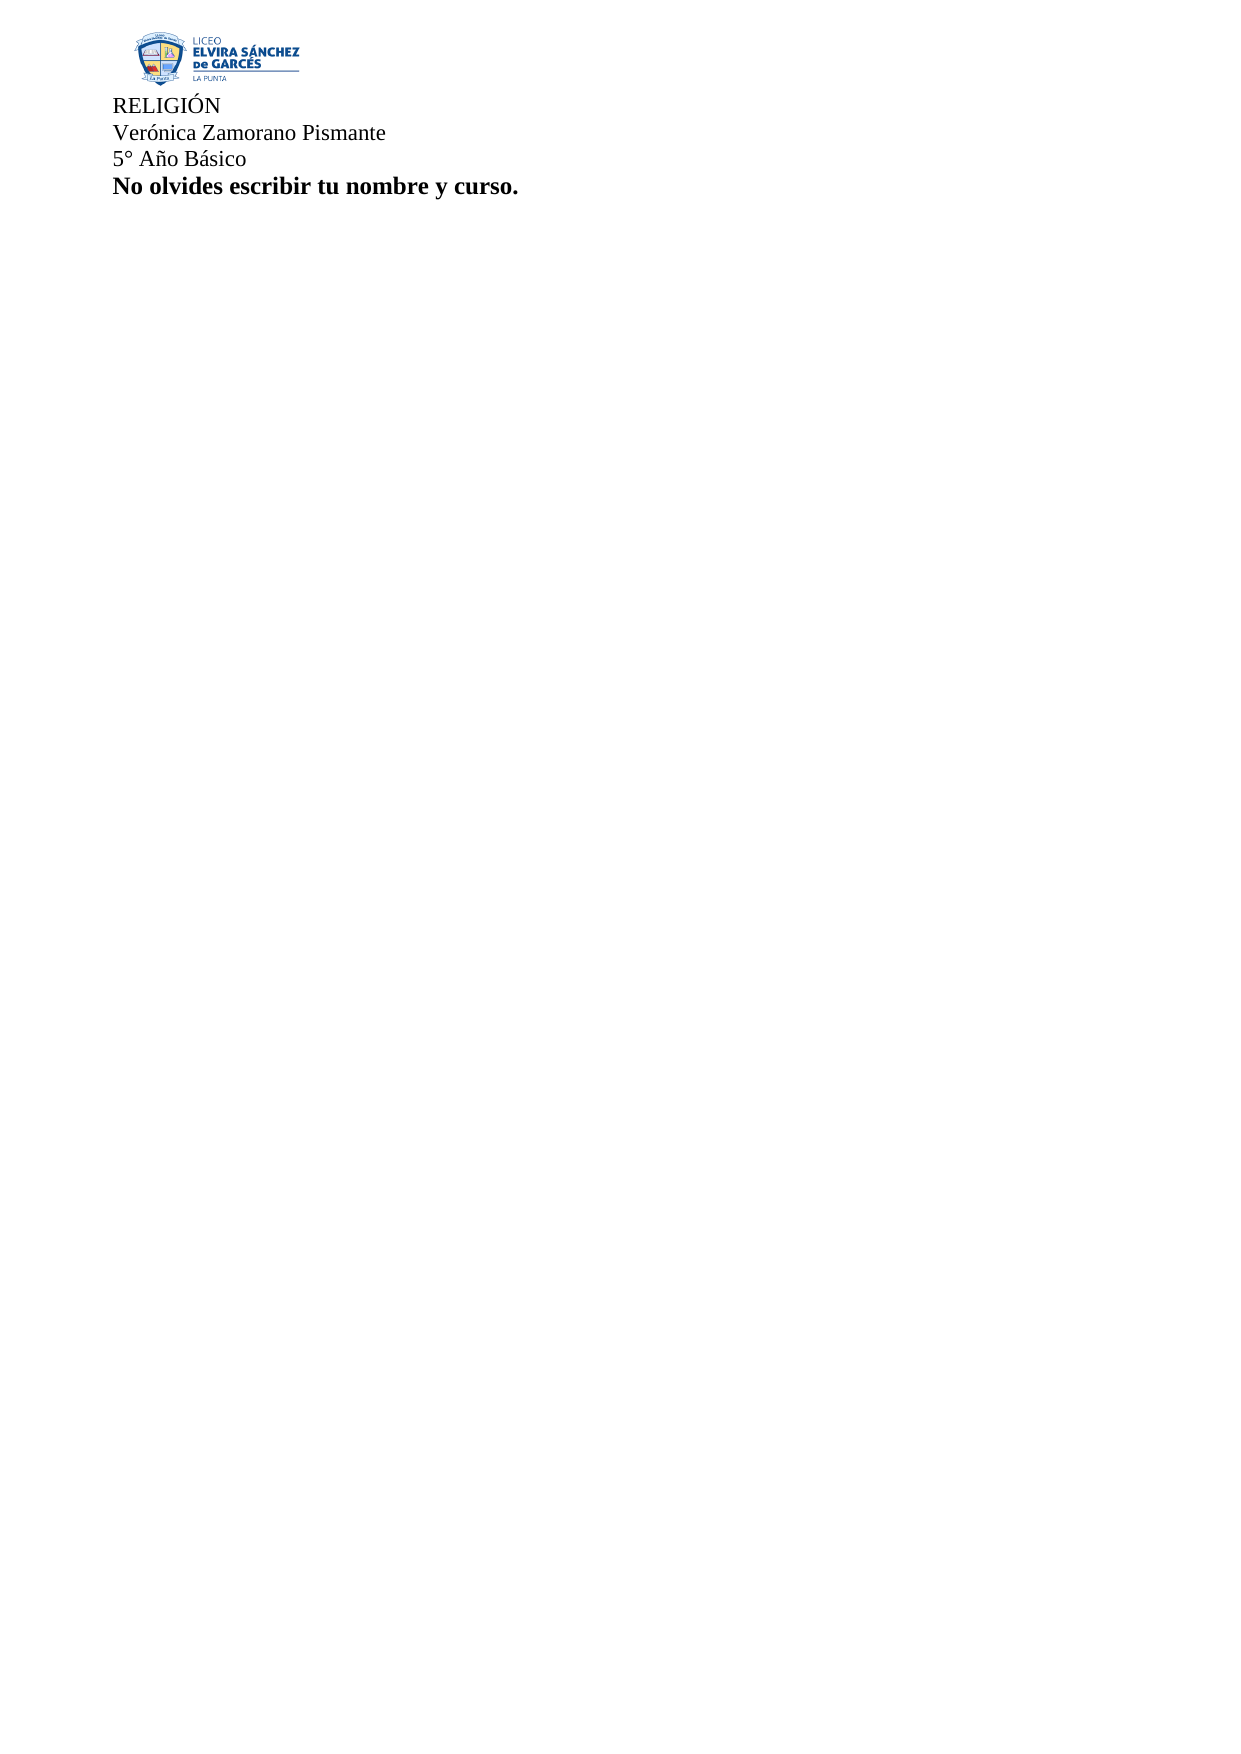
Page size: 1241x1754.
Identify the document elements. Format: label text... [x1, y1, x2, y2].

text No olvides escribir tu nombre y curso. [112, 171, 1128, 200]
picture [112, 23, 321, 93]
